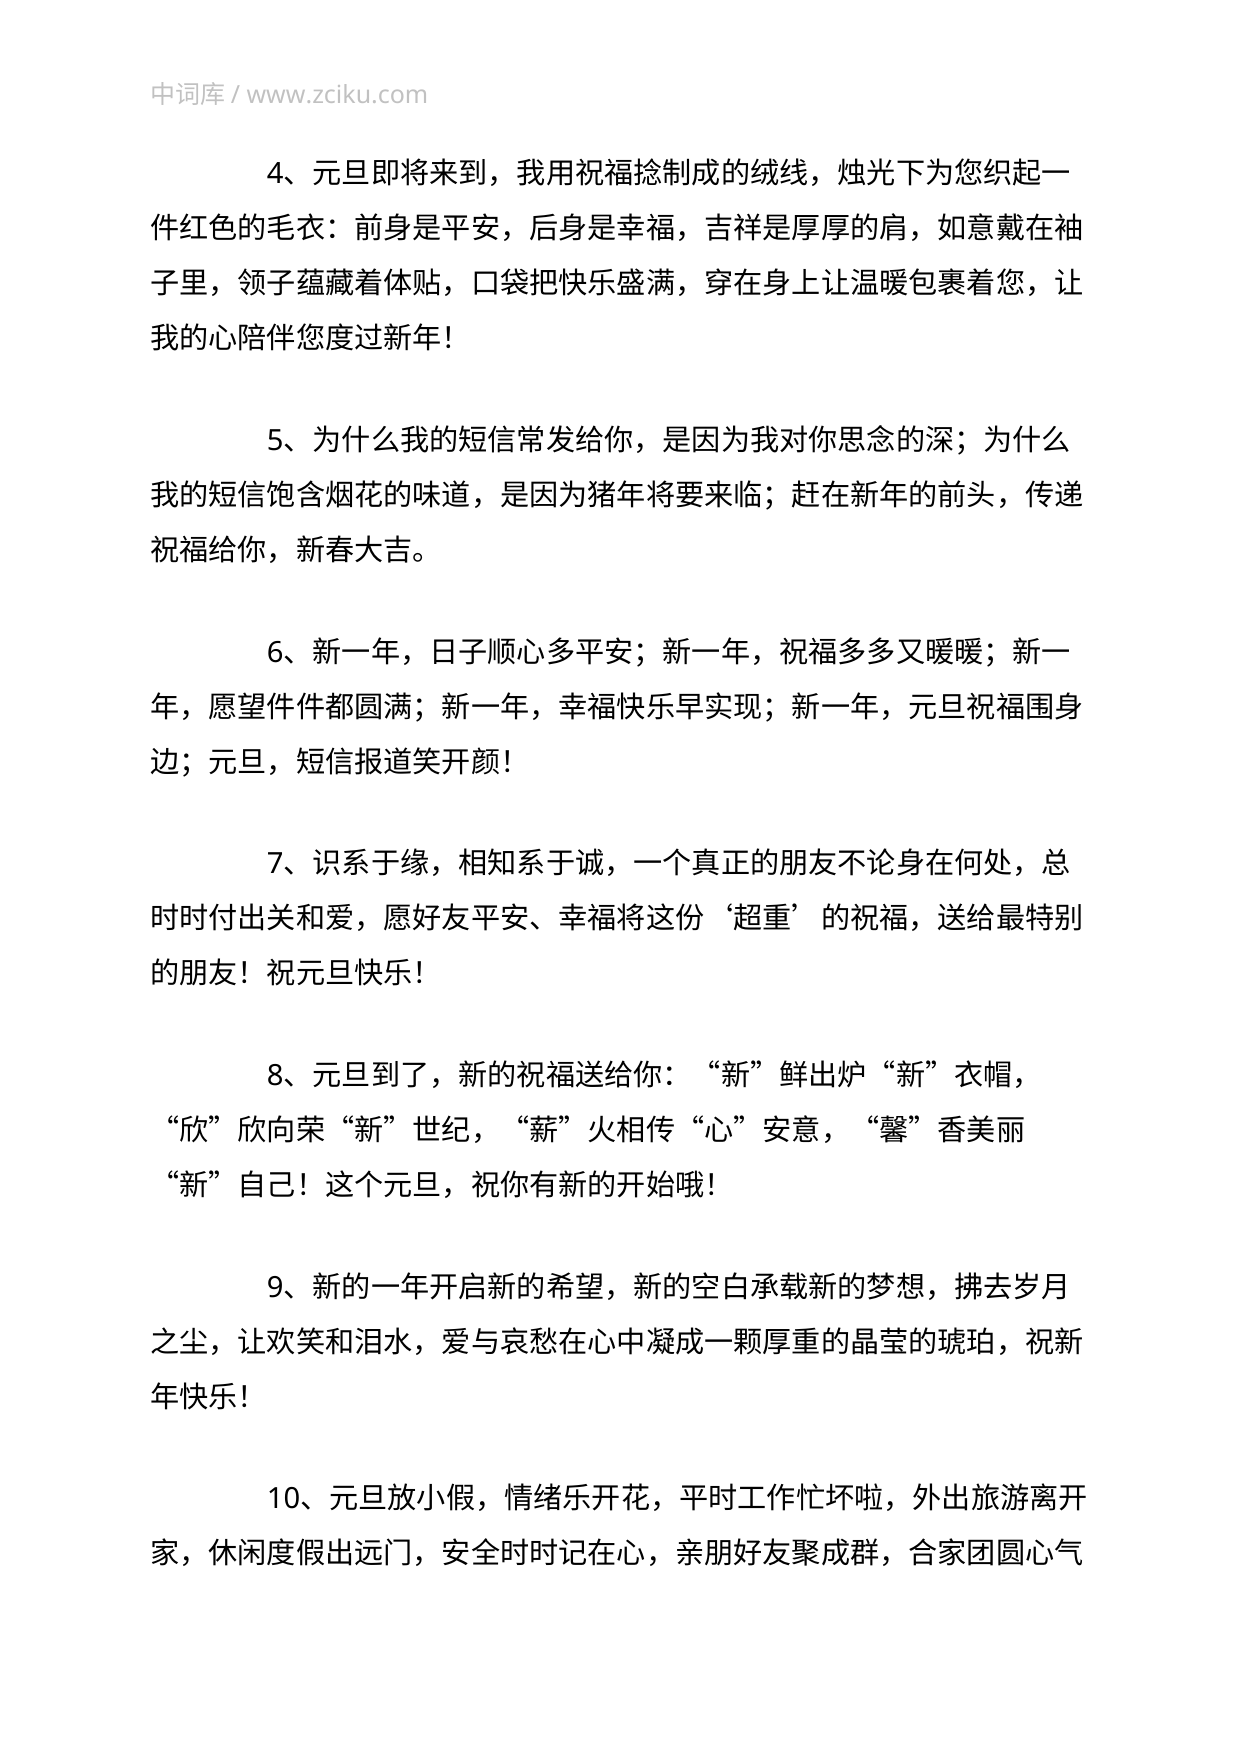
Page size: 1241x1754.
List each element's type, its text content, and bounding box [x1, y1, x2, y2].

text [150, 1475, 1090, 1572]
text 8、元旦到了，新的祝福送给你：“新”鲜出炉“新”衣帽，“欣”欣向荣“新”世纪，“薪”火相传“心”安意，“馨”香美丽“新”自己！这个元旦，祝你有新的开始哦！ [150, 1052, 1090, 1204]
text 7、识系于缘，相知系于诚，一个真正的朋友不论身在何处，总时时付出关和爱，愿好友平安、幸福将这份‘超重’的祝福，送给最特别的朋友！祝元旦快乐！ [150, 840, 1090, 992]
text 6、新一年，日子顺心多平安；新一年，祝福多多又暖暖；新一年，愿望件件都圆满；新一年，幸福快乐早实现；新一年，元旦祝福围身边；元旦，短信报道笑开颜！ [150, 628, 1090, 780]
text 5、为什么我的短信常发给你，是因为我对你思念的深；为什么我的短信饱含烟花的味道，是因为猪年将要来临；赶在新年的前头，传递祝福给你，新春大吉。 [150, 417, 1090, 569]
text 9、新的一年开启新的希望，新的空白承载新的梦想，拂去岁月之尘，让欢笑和泪水，爱与哀愁在心中凝成一颗厚重的晶莹的琥珀，祝新年快乐！ [150, 1263, 1090, 1415]
text 4、元旦即将来到，我用祝福捻制成的绒线，烛光下为您织起一件红色的毛衣：前身是平安，后身是幸福，吉祥是厚厚的肩，如意戴在袖子里，领子蕴藏着体贴，口袋把快乐盛满，穿在身上让温暖包裹着您，让我的心陪伴您度过新年！ [150, 150, 1090, 357]
